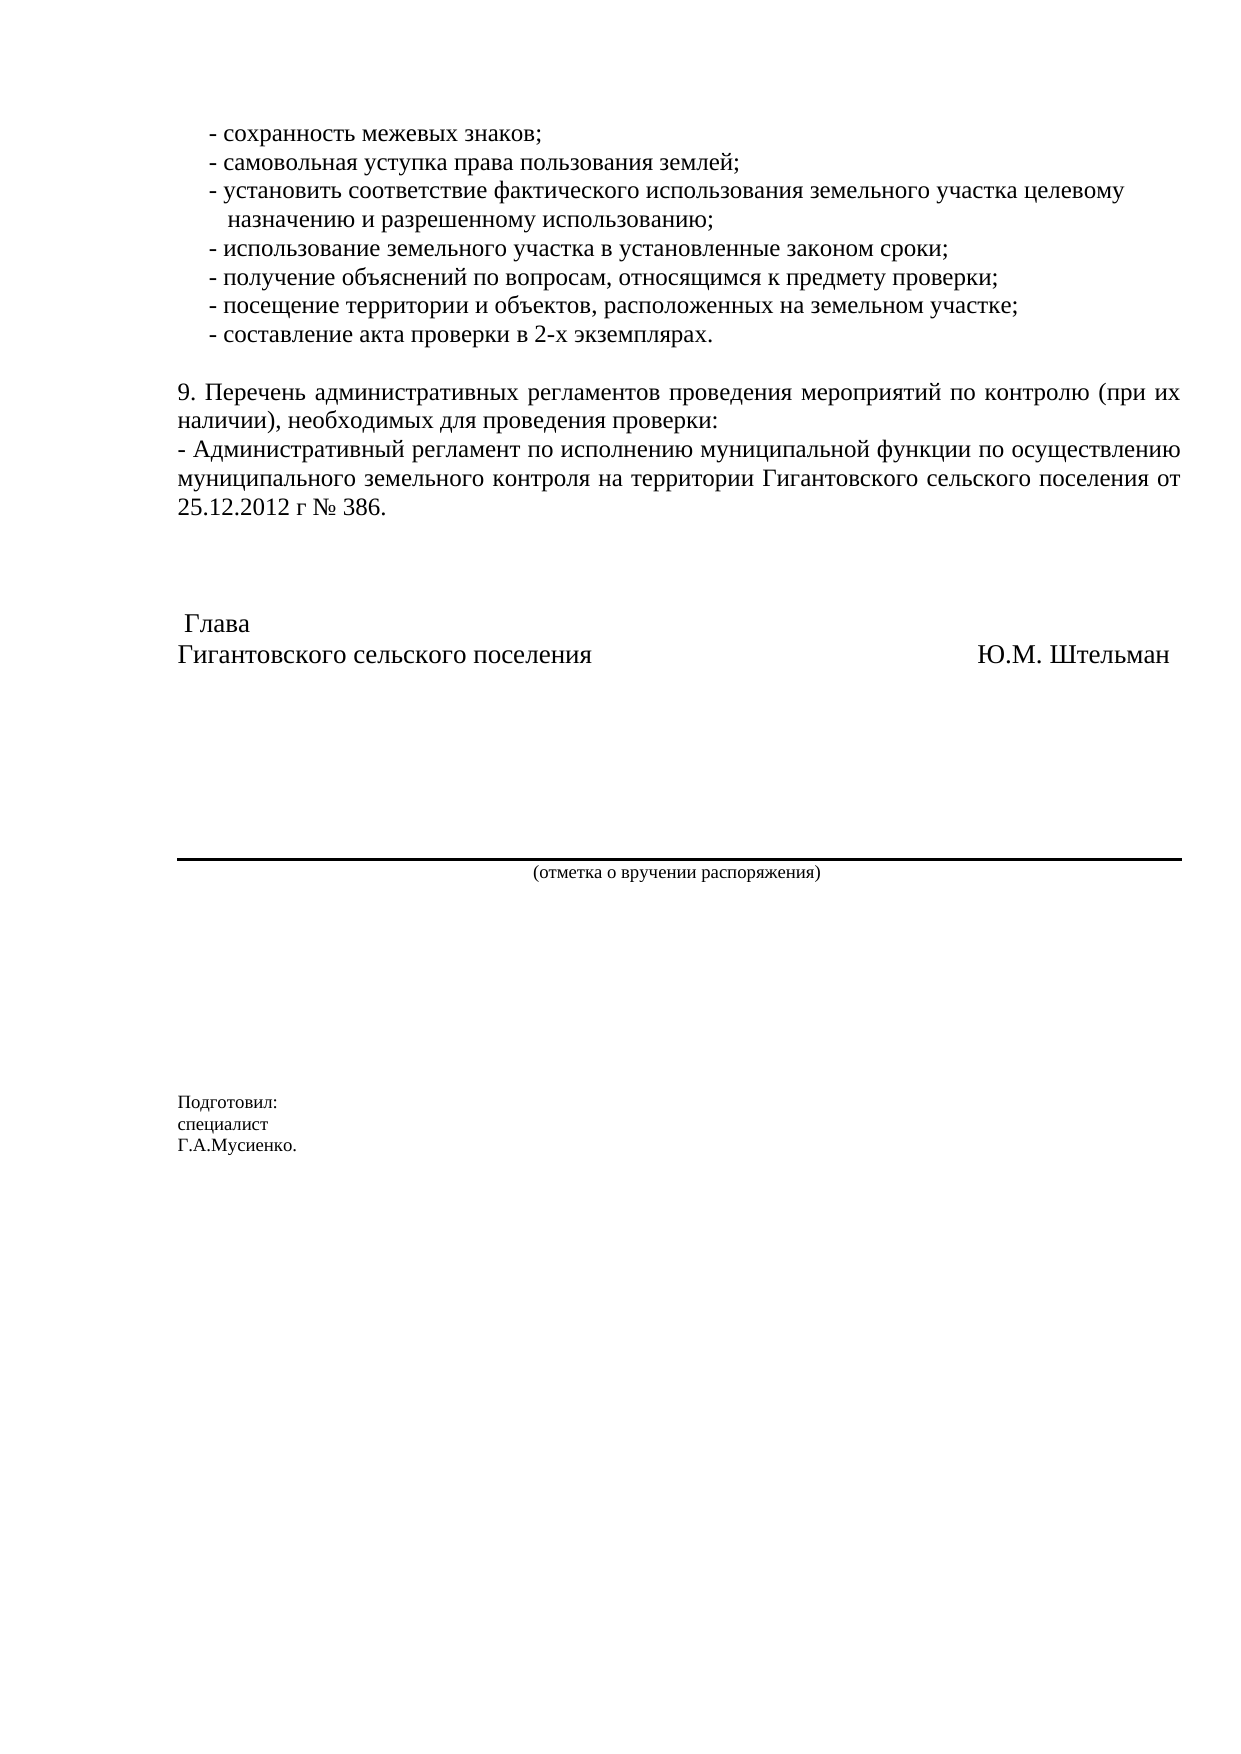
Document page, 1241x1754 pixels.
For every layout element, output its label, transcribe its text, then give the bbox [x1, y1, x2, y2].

text специалист [177, 1113, 1182, 1134]
text 9. Перечень административных регламентов проведения мероприятий по контролю (при их наличии), необходимых для проведения проверки: [177, 377, 1182, 434]
text - Административный регламент по исполнению муниципальной функции по осуществлению муниципального земельного контроля на территории Гигантовского сельского поселения от 25.12.2012 г № 386. [177, 434, 1182, 521]
text - посещение территории и объектов, расположенных на земельном участке; [177, 291, 1182, 319]
text - сохранность межевых знаков; [177, 118, 1182, 147]
text назначению и разрешенному использованию; [177, 204, 1182, 233]
text Гигантовского сельского поселения Ю.М. Штельман [177, 638, 1182, 669]
text - использование земельного участка в установленные законом сроки; [177, 233, 1182, 262]
text - самовольная уступка права пользования землей; [177, 147, 1182, 176]
text (отметка о вручении распоряжения) [177, 861, 1182, 883]
text Глава [177, 607, 1182, 638]
text Подготовил: [177, 1091, 1182, 1113]
text - получение объяснений по вопросам, относящимся к предмету проверки; [177, 262, 1182, 291]
text - составление акта проверки в 2-х экземплярах. [177, 319, 1182, 348]
text Г.А.Мусиенко. [177, 1134, 1182, 1156]
text - установить соответствие фактического использования земельного участка целевому [177, 176, 1182, 204]
